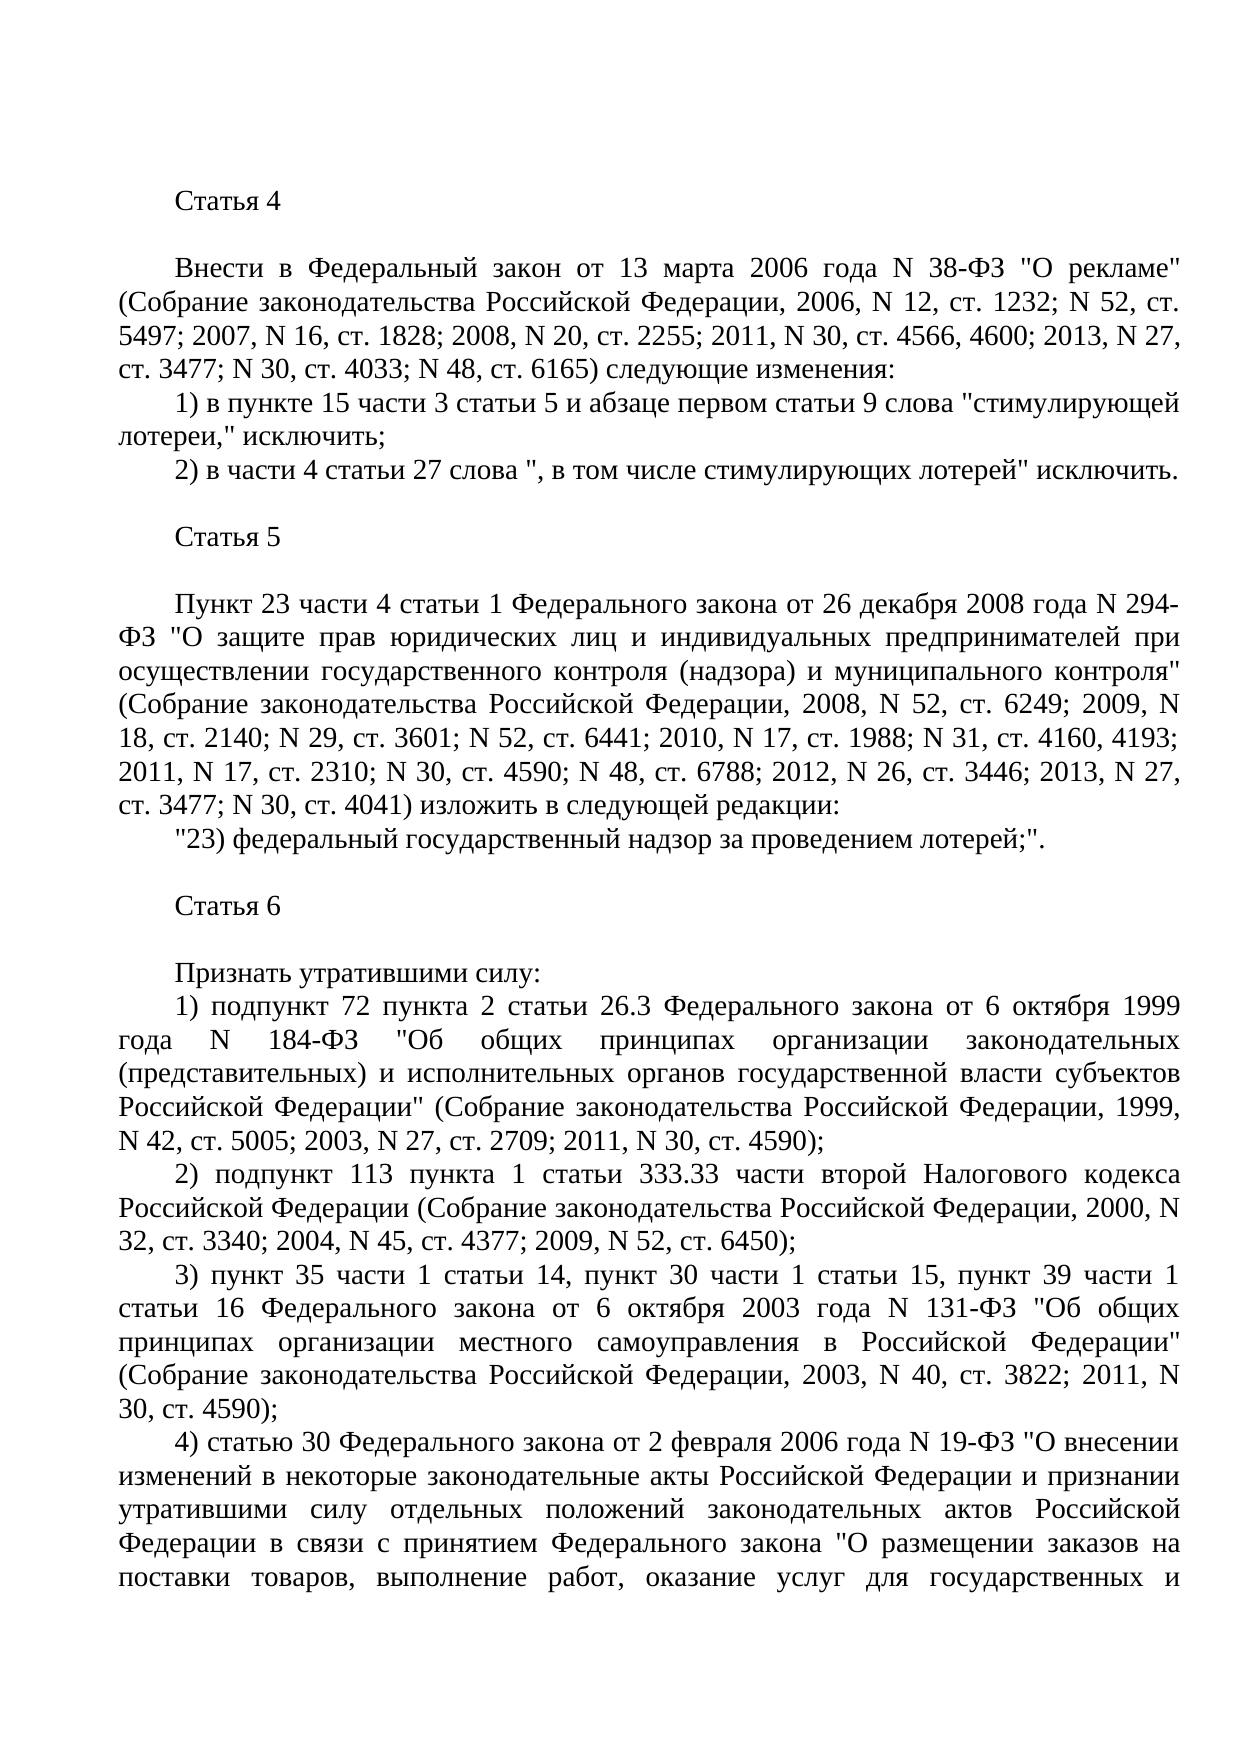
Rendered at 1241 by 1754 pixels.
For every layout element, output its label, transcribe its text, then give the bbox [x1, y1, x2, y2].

text Статья 6 [118, 888, 1181, 921]
text 2) подпункт 113 пункта 1 статьи 333.33 части второй Налогового кодекса Российской Федерации (Собрание законодательства Российской Федерации, 2000, N 32, ст. 3340; 2004, N 45, ст. 4377; 2009, N 52, ст. 6450); [118, 1156, 1181, 1257]
text Статья 5 [118, 519, 1181, 552]
text "23) федеральный государственный надзор за проведением лотерей;". [118, 821, 1181, 854]
text Внести в Федеральный закон от 13 марта 2006 года N 38-ФЗ "О рекламе" (Собрание законодательства Российской Федерации, 2006, N 12, ст. 1232; N 52, ст. 5497; 2007, N 16, ст. 1828; 2008, N 20, ст. 2255; 2011, N 30, ст. 4566, 4600; 2013, N 27, ст. 3477; N 30, ст. 4033; N 48, ст. 6165) следующие изменения: [118, 251, 1181, 385]
text Статья 4 [118, 183, 1181, 217]
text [118, 1424, 1181, 1592]
text 1) в пункте 15 части 3 статьи 5 и абзаце первом статьи 9 слова "стимулирующей лотереи," исключить; [118, 385, 1181, 452]
text 3) пункт 35 части 1 статьи 14, пункт 30 части 1 статьи 15, пункт 39 части 1 статьи 16 Федерального закона от 6 октября 2003 года N 131-ФЗ "Об общих принципах организации местного самоуправления в Российской Федерации" (Собрание законодательства Российской Федерации, 2003, N 40, ст. 3822; 2011, N 30, ст. 4590); [118, 1257, 1181, 1424]
text Пункт 23 части 4 статьи 1 Федерального закона от 26 декабря 2008 года N 294-ФЗ "О защите прав юридических лиц и индивидуальных предпринимателей при осуществлении государственного контроля (надзора) и муниципального контроля" (Собрание законодательства Российской Федерации, 2008, N 52, ст. 6249; 2009, N 18, ст. 2140; N 29, ст. 3601; N 52, ст. 6441; 2010, N 17, ст. 1988; N 31, ст. 4160, 4193; 2011, N 17, ст. 2310; N 30, ст. 4590; N 48, ст. 6788; 2012, N 26, ст. 3446; 2013, N 27, ст. 3477; N 30, ст. 4041) изложить в следующей редакции: [118, 586, 1181, 821]
text Признать утратившими силу: [118, 955, 1181, 988]
text 1) подпункт 72 пункта 2 статьи 26.3 Федерального закона от 6 октября 1999 года N 184-ФЗ "Об общих принципах организации законодательных (представительных) и исполнительных органов государственной власти субъектов Российской Федерации" (Собрание законодательства Российской Федерации, 1999, N 42, ст. 5005; 2003, N 27, ст. 2709; 2011, N 30, ст. 4590); [118, 988, 1181, 1156]
text 2) в части 4 статьи 27 слова ", в том числе стимулирующих лотерей" исключить. [118, 452, 1181, 485]
